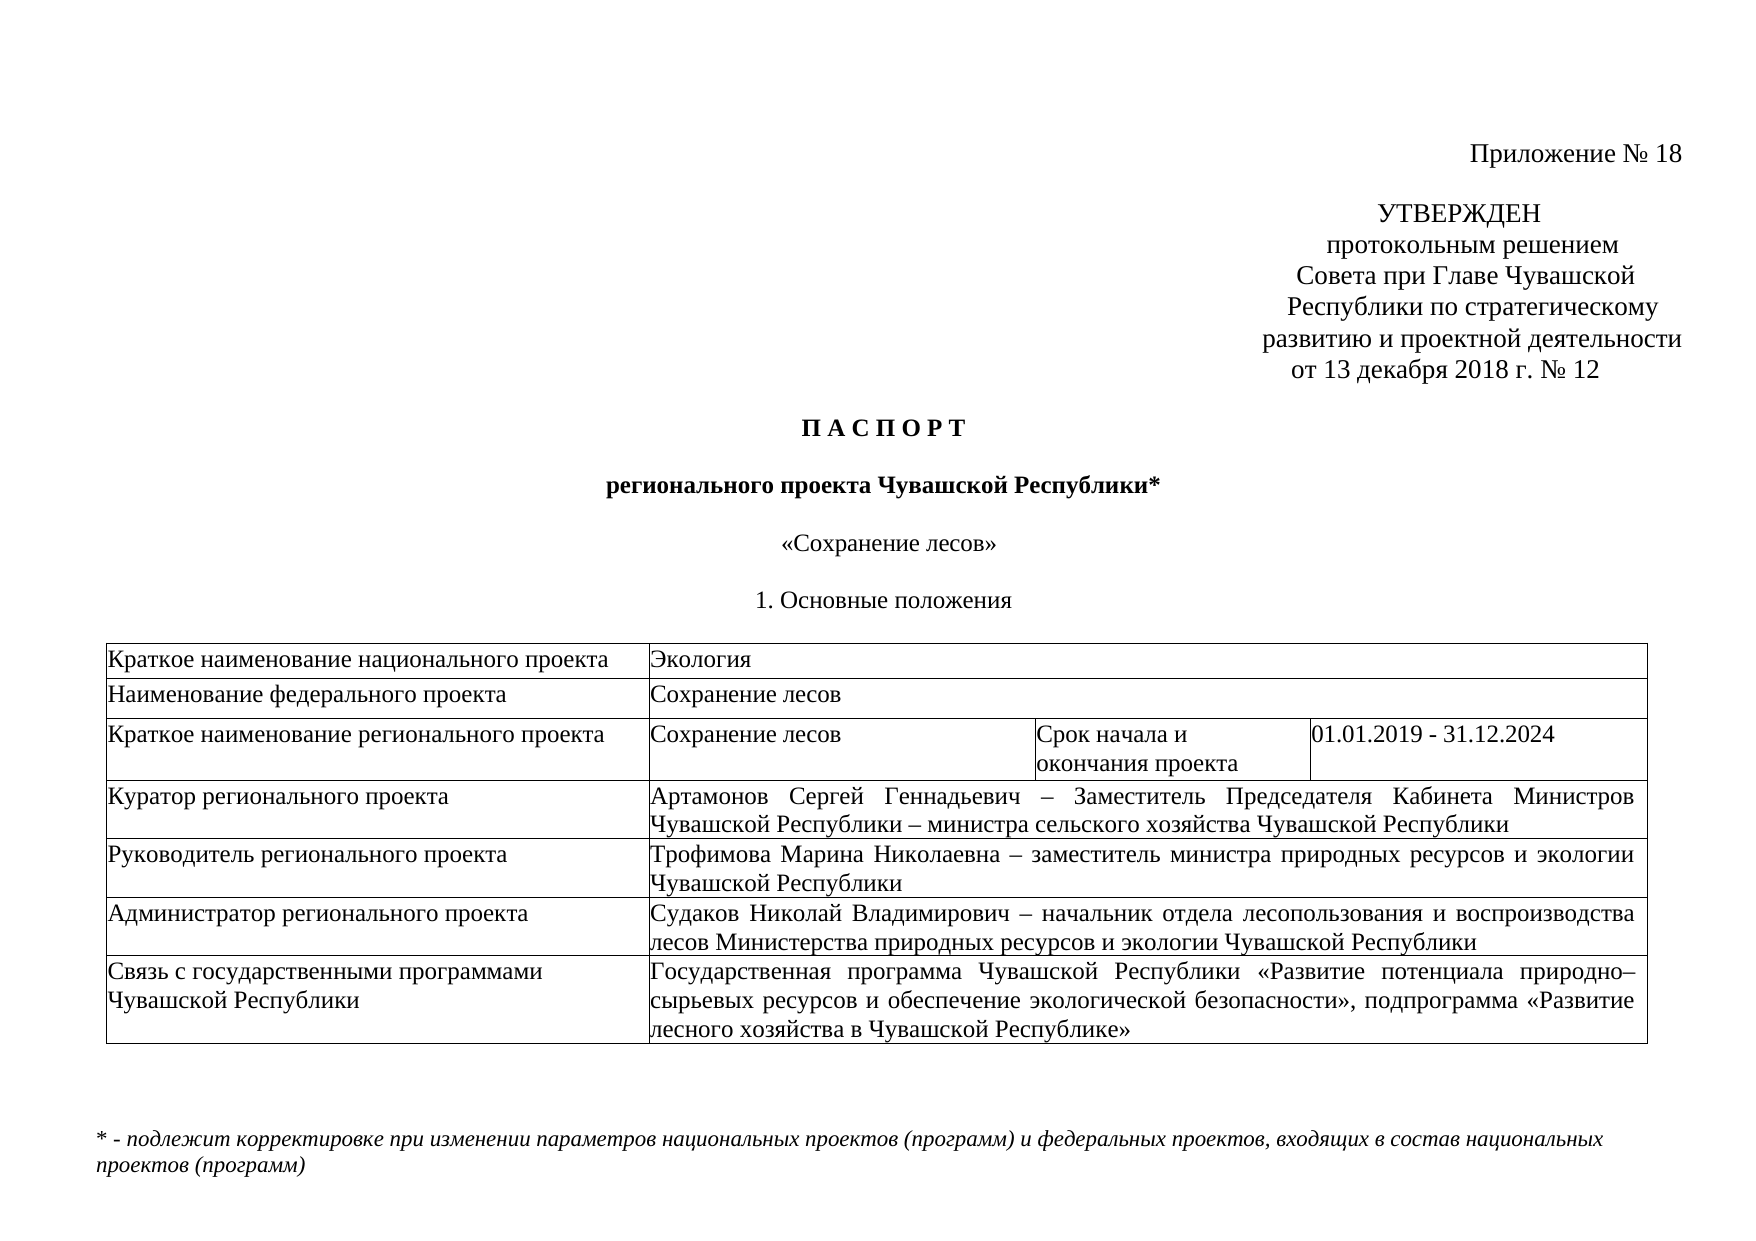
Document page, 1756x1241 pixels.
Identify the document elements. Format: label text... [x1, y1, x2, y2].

text «Сохранение лесов» [96, 528, 1682, 556]
table_cell Трофимова Марина Николаевна – заместитель министра природных ресурсов и экологии Чувашской Республики [650, 839, 1647, 897]
text регионального проекта Чувашской Республики* [96, 470, 1671, 499]
table_cell Наименование федерального проекта [107, 679, 649, 718]
text от 13 декабря 2018 г. № 12 [96, 353, 1682, 384]
subtitle П А С П О Р Т [96, 413, 1671, 441]
text Республики по стратегическому [96, 291, 1682, 322]
table_cell Срок начала и окончания проекта [1036, 719, 1310, 780]
list 1. Основные положения [96, 585, 1671, 614]
text УТВЕРЖДЕН [96, 197, 1682, 228]
text Приложение № 18 [96, 137, 1682, 168]
text развитию и проектной деятельности [96, 322, 1682, 353]
table_cell Сохранение лесов [650, 719, 1035, 780]
table_cell Руководитель регионального проекта [107, 839, 649, 897]
table_cell Куратор регионального проекта [107, 781, 649, 838]
table_cell Сохранение лесов [650, 679, 1647, 718]
text Совета при Главе Чувашской [96, 259, 1682, 291]
text протокольным решением [96, 228, 1682, 259]
table_cell Связь с государственными программами Чувашской Республики [107, 956, 649, 1043]
table_cell Артамонов Сергей Геннадьевич – Заместитель Председателя Кабинета Министров Чувашской Республики – министра сельского хозяйства Чувашской Республики [650, 781, 1647, 838]
table_cell 01.01.2019 - 31.12.2024 [1311, 719, 1647, 780]
table_header Краткое наименование национального проекта [107, 644, 649, 678]
table_header Экология [650, 644, 1647, 678]
table_cell Судаков Николай Владимирович – начальник отдела лесопользования и воспроизводства лесов Министерства природных ресурсов и экологии Чувашской Республики [650, 898, 1647, 955]
table_cell Государственная программа Чувашской Республики «Развитие потенциала природно–сырьевых ресурсов и обеспечение экологической безопасности», подпрограмма «Развитие лесного хозяйства в Чувашской Республике» [650, 956, 1647, 1043]
table_cell Администратор регионального проекта [107, 898, 649, 955]
table_cell Краткое наименование регионального проекта [107, 719, 649, 780]
